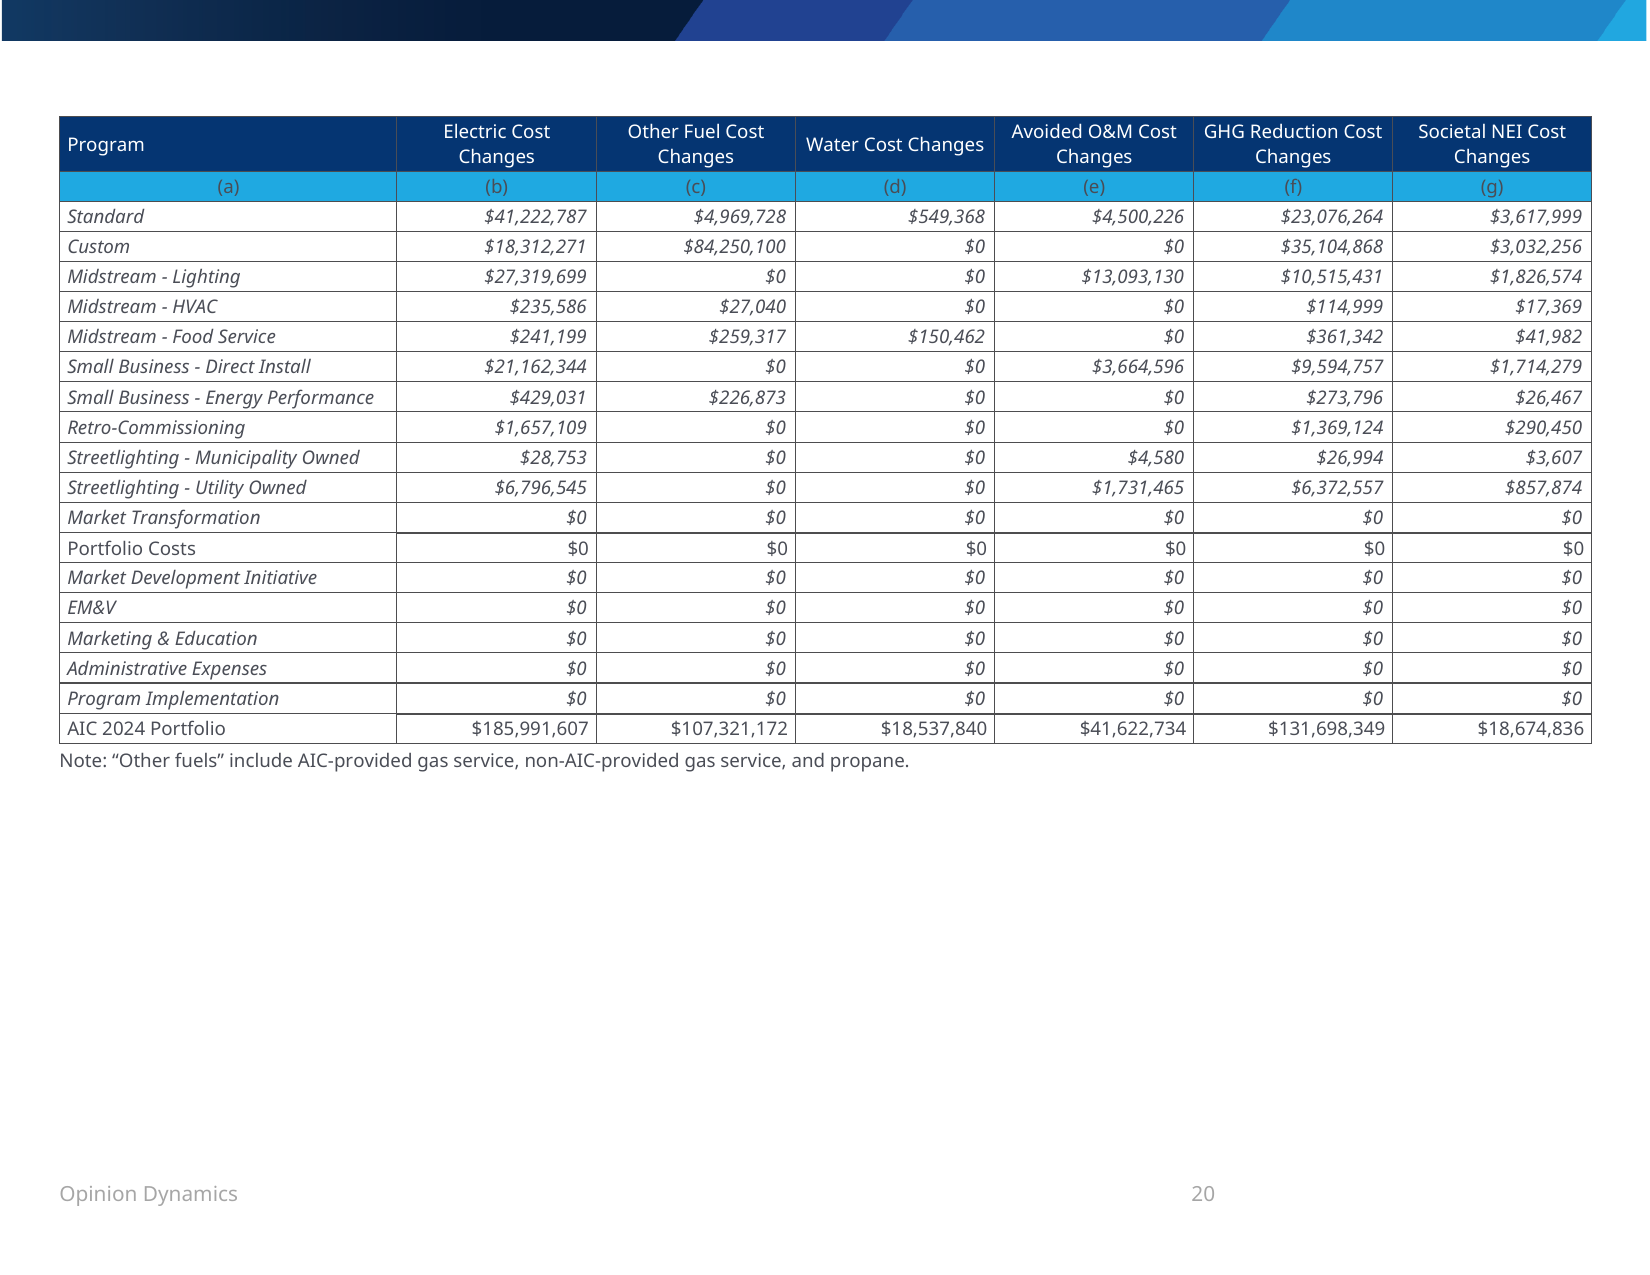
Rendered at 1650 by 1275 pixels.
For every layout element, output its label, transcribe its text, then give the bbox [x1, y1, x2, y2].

table_cell $21,162,344 [397, 352, 596, 381]
table_cell (b) [397, 172, 596, 201]
table_cell Midstream - Food Service [60, 322, 396, 351]
table_cell Small Business - Energy Performance [60, 382, 396, 411]
table_cell $0 [796, 382, 994, 411]
table_cell $4,969,728 [597, 202, 795, 231]
table_cell $0 [597, 503, 795, 532]
table_cell $0 [1194, 534, 1392, 562]
table_cell $1,369,124 [1194, 412, 1392, 442]
table_cell $0 [796, 292, 994, 321]
table_cell $27,319,699 [397, 262, 596, 291]
table_cell $0 [1194, 503, 1392, 532]
table_cell $0 [796, 653, 994, 682]
table_cell $0 [796, 684, 994, 712]
table_cell $0 [597, 443, 795, 472]
table_cell Midstream - HVAC [60, 292, 396, 321]
table_cell $0 [597, 412, 795, 442]
table_cell $290,450 [1393, 412, 1591, 442]
table_cell $0 [995, 292, 1193, 321]
table_cell $0 [796, 473, 994, 502]
table_cell $0 [796, 623, 994, 652]
table_cell $0 [597, 262, 795, 291]
picture [0, 0, 1644, 41]
table_cell $28,753 [397, 443, 596, 472]
table_cell $0 [597, 473, 795, 502]
table_cell $23,076,264 [1194, 202, 1392, 231]
table_cell $0 [597, 623, 795, 652]
table_cell $3,032,256 [1393, 232, 1591, 261]
table_cell $0 [397, 653, 596, 682]
table_cell $0 [995, 534, 1193, 562]
table_cell $0 [597, 593, 795, 622]
table_cell $0 [796, 412, 994, 442]
table_cell Midstream - Lighting [60, 262, 396, 291]
table_cell $0 [597, 534, 795, 562]
table_cell $0 [1393, 623, 1591, 652]
table_cell $0 [1393, 593, 1591, 622]
table_cell $226,873 [597, 382, 795, 411]
table_cell $0 [1393, 563, 1591, 592]
table_cell $0 [796, 232, 994, 261]
table_cell $361,342 [1194, 322, 1392, 351]
table_header Avoided O&M Cost Changes [995, 117, 1193, 171]
table_cell $0 [995, 382, 1193, 411]
table_cell $0 [597, 653, 795, 682]
table_header Program [60, 117, 396, 171]
table_cell $0 [397, 534, 596, 562]
table_cell (a) [60, 172, 396, 201]
table_cell $259,317 [597, 322, 795, 351]
table_cell $429,031 [397, 382, 596, 411]
table_cell $1,826,574 [1393, 262, 1591, 291]
table_cell $0 [1194, 653, 1392, 682]
table_cell $3,617,999 [1393, 202, 1591, 231]
table_cell (e) [995, 172, 1193, 201]
table_cell $10,515,431 [1194, 262, 1392, 291]
text Note: “Other fuels” include AIC-provided gas service, non-AIC-provided gas service, and propane. [59, 748, 1591, 773]
table_cell $26,467 [1393, 382, 1591, 411]
table_cell $41,982 [1393, 322, 1591, 351]
table_cell $3,664,596 [995, 352, 1193, 381]
table_cell $27,040 [597, 292, 795, 321]
table_cell $0 [597, 352, 795, 381]
table_cell $0 [1194, 593, 1392, 622]
table_cell Streetlighting - Municipality Owned [60, 443, 396, 472]
table_cell Program Implementation [60, 684, 396, 712]
table_cell $17,369 [1393, 292, 1591, 321]
table_cell AIC 2024 Portfolio [60, 714, 396, 743]
table_cell $107,321,172 [597, 715, 795, 743]
table_cell $150,462 [796, 322, 994, 351]
table_cell $0 [796, 534, 994, 562]
table_cell $4,500,226 [995, 202, 1193, 231]
table_cell $185,991,607 [397, 715, 596, 743]
table_cell $0 [995, 653, 1193, 682]
table_cell $0 [796, 503, 994, 532]
table_cell $9,594,757 [1194, 352, 1392, 381]
table_cell $4,580 [995, 443, 1193, 472]
table_cell $6,796,545 [397, 473, 596, 502]
table_cell $18,312,271 [397, 232, 596, 261]
table_cell $0 [397, 503, 596, 532]
table_cell $0 [995, 412, 1193, 442]
table_cell Custom [60, 232, 396, 261]
table_cell $0 [1393, 503, 1591, 532]
table_cell $0 [597, 684, 795, 712]
table_cell $3,607 [1393, 443, 1591, 472]
table_cell $0 [995, 684, 1193, 712]
table_cell $131,698,349 [1194, 715, 1392, 743]
table_cell $0 [995, 563, 1193, 592]
table_cell $0 [995, 322, 1193, 351]
table_cell (c) [597, 172, 795, 201]
table_cell (g) [1393, 172, 1591, 201]
table_cell $0 [397, 623, 596, 652]
table_cell $18,537,840 [796, 715, 994, 743]
table_header Other Fuel Cost Changes [597, 117, 795, 171]
table_cell $857,874 [1393, 473, 1591, 502]
table_cell $0 [995, 232, 1193, 261]
table_cell $18,674,836 [1393, 715, 1591, 743]
table_cell $0 [796, 352, 994, 381]
table_cell Small Business - Direct Install [60, 352, 396, 381]
table_cell $114,999 [1194, 292, 1392, 321]
table_header Societal NEI Cost Changes [1393, 117, 1591, 171]
table_cell $0 [796, 262, 994, 291]
table_header Electric Cost Changes [397, 117, 596, 171]
table_cell $0 [397, 684, 596, 712]
table_cell EM&V [60, 593, 396, 622]
table_cell $0 [397, 593, 596, 622]
table_cell $241,199 [397, 322, 596, 351]
table_cell $0 [1194, 623, 1392, 652]
table_cell Market Transformation [60, 503, 396, 532]
table_cell $13,093,130 [995, 262, 1193, 291]
table_cell Marketing & Education [60, 623, 396, 652]
table_cell Portfolio Costs [60, 533, 396, 562]
table_cell $0 [796, 593, 994, 622]
table_cell $1,731,465 [995, 473, 1193, 502]
table_cell $6,372,557 [1194, 473, 1392, 502]
table_cell $1,714,279 [1393, 352, 1591, 381]
table_cell $0 [1393, 653, 1591, 682]
table_cell $0 [796, 443, 994, 472]
table_cell $0 [397, 563, 596, 592]
table_cell $1,657,109 [397, 412, 596, 442]
table_cell $0 [1194, 563, 1392, 592]
table_cell $0 [995, 623, 1193, 652]
table_cell $235,586 [397, 292, 596, 321]
table_cell $26,994 [1194, 443, 1392, 472]
table_cell $41,222,787 [397, 202, 596, 231]
table_cell $0 [995, 503, 1193, 532]
table_cell $0 [597, 563, 795, 592]
table_cell Standard [60, 202, 396, 231]
table_cell (f) [1194, 172, 1392, 201]
table_cell Streetlighting - Utility Owned [60, 473, 396, 502]
table_cell $0 [995, 593, 1193, 622]
table_cell $35,104,868 [1194, 232, 1392, 261]
table_header Water Cost Changes [796, 117, 994, 171]
table_cell Administrative Expenses [60, 653, 396, 682]
table_cell Market Development Initiative [60, 563, 396, 592]
table_cell $273,796 [1194, 382, 1392, 411]
table_cell $0 [1393, 534, 1591, 562]
table_cell $0 [1393, 684, 1591, 712]
table_cell $549,368 [796, 202, 994, 231]
table_cell $0 [1194, 684, 1392, 712]
table_cell (d) [796, 172, 994, 201]
table_header GHG Reduction Cost Changes [1194, 117, 1392, 171]
table_cell $41,622,734 [995, 715, 1193, 743]
table_cell $0 [796, 563, 994, 592]
table_cell Retro-Commissioning [60, 412, 396, 442]
table_cell $84,250,100 [597, 232, 795, 261]
